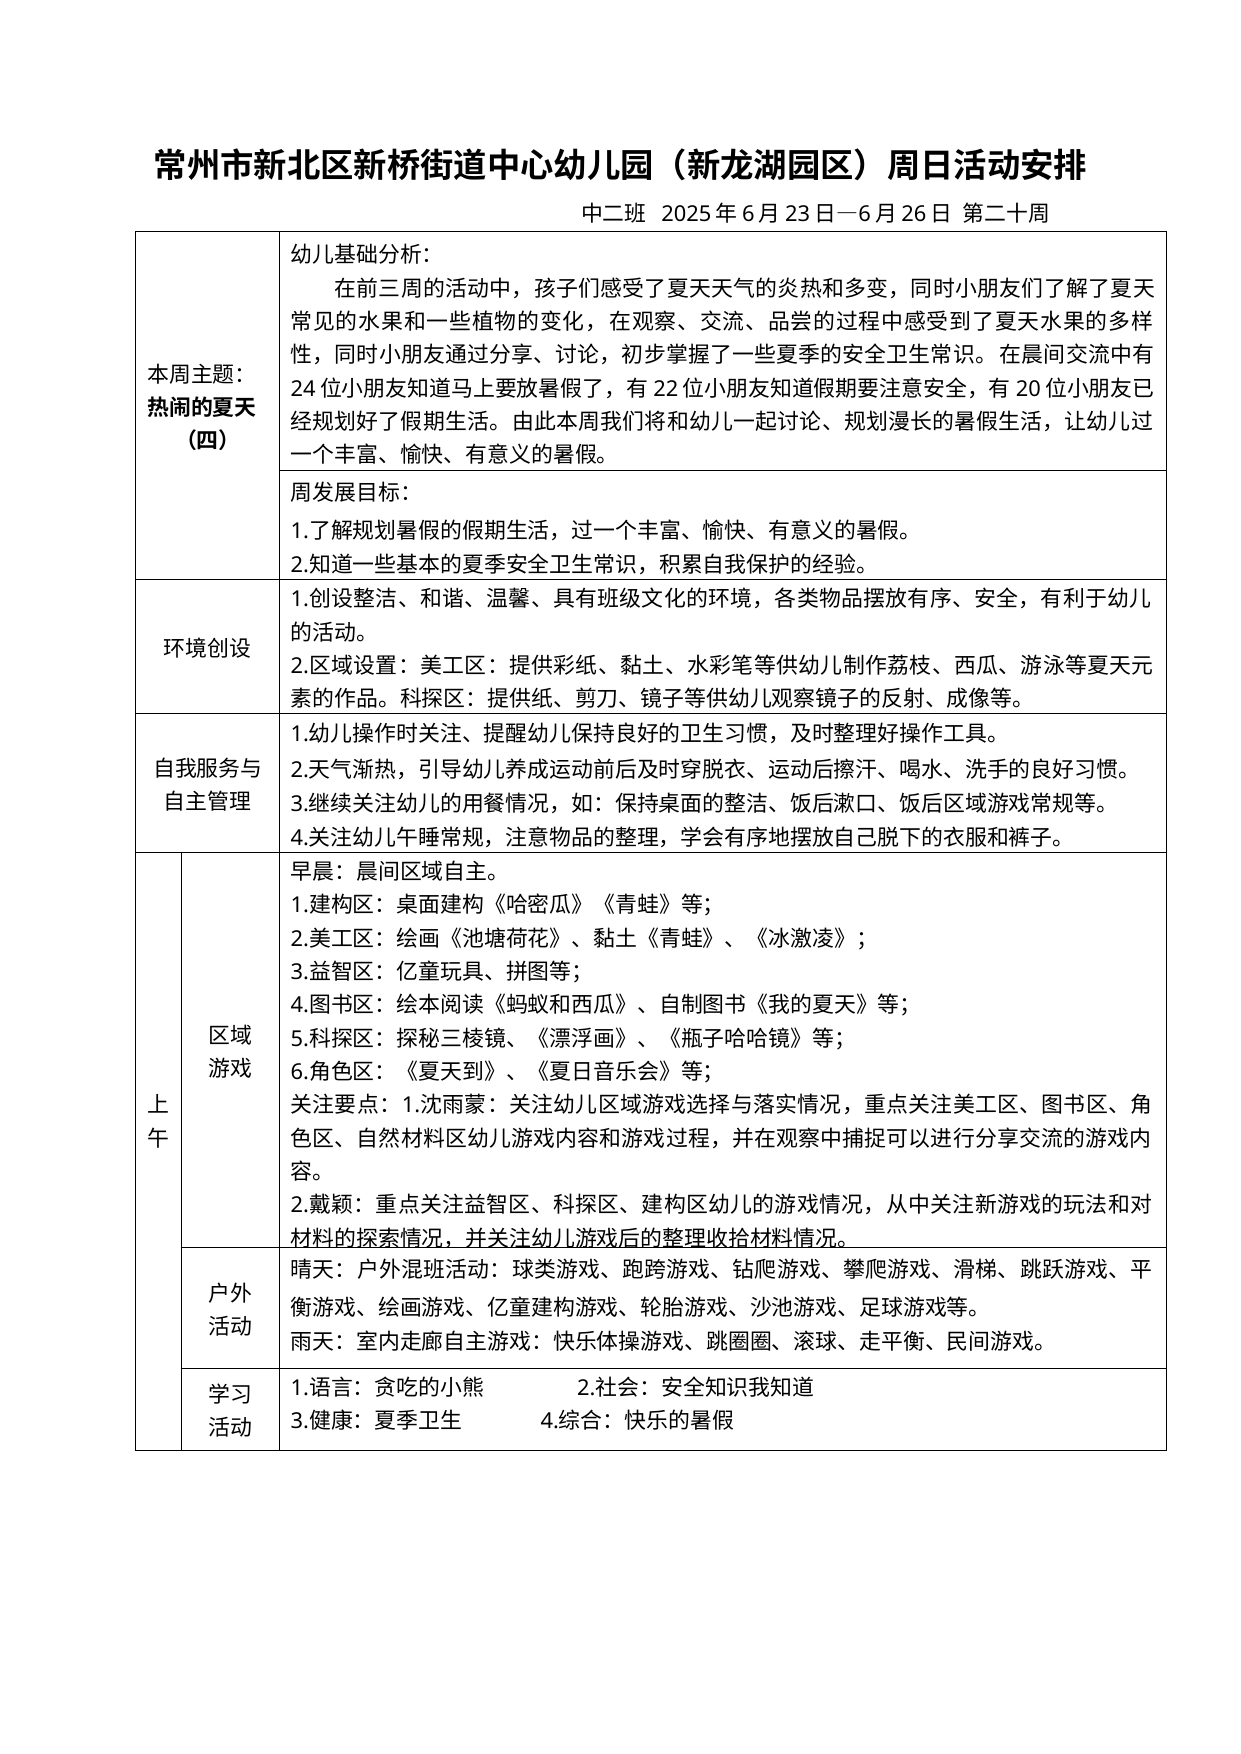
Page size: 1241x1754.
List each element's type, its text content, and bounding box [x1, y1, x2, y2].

table_header 幼儿基础分析： 在前三周的活动中，孩子们感受了夏天天气的炎热和多变，同时小朋友们了解了夏天常见的水果和一些植物的变化，在观察、交流、品尝的过程中感受到了夏天水果的多样性，同时小朋友通过分享、讨论，初步掌握了一些夏季的安全卫生常识。在晨间交流中有24位小朋友知道马上要放暑假了，有22位小朋友知道假期要注意安全，有20位小朋友已经规划好了假期生活。由此本周我们将和幼儿一起讨论、规划漫长的暑假生活，让幼儿过一个丰富、愉快、有意义的暑假。 [280, 232, 1166, 469]
table_cell 早晨：晨间区域自主。 1.建构区：桌面建构《哈密瓜》《青蛙》等； 2.美工区：绘画《池塘荷花》、黏土《青蛙》、《冰激凌》； 3.益智区：亿童玩具、拼图等； 4.图书区：绘本阅读《蚂蚁和西瓜》、自制图书《我的夏天》等； 5.科探区：探秘三棱镜、《漂浮画》、《瓶子哈哈镜》等； 6.角色区：《夏天到》、《夏日音乐会》等； 关注要点：1.沈雨蒙：关注幼儿区域游戏选择与落实情况，重点关注美工区、图书区、角色区、自然材料区幼儿游戏内容和游戏过程，并在观察中捕捉可以进行分享交流的游戏内容。 2.戴颖：重点关注益智区、科探区、建构区幼儿的游戏情况，从中关注新游戏的玩法和对材料的探索情况，并关注幼儿游戏后的整理收拾材料情况。 [280, 853, 1166, 1247]
table_cell 1.幼儿操作时关注、提醒幼儿保持良好的卫生习惯，及时整理好操作工具。 2.天气渐热，引导幼儿养成运动前后及时穿脱衣、运动后擦汗、喝水、洗手的良好习惯。 3.继续关注幼儿的用餐情况，如：保持桌面的整洁、饭后漱口、饭后区域游戏常规等。 4.关注幼儿午睡常规，注意物品的整理，学会有序地摆放自己脱下的衣服和裤子。 [280, 714, 1166, 852]
table_cell 1.创设整洁、和谐、温馨、具有班级文化的环境，各类物品摆放有序、安全，有利于幼儿的活动。 2.区域设置：美工区：提供彩纸、黏土、水彩笔等供幼儿制作荔枝、西瓜、游泳等夏天元素的作品。科探区：提供纸、剪刀、镜子等供幼儿观察镜子的反射、成像等。 [280, 580, 1166, 713]
table_cell 自我服务与自主管理 [136, 714, 279, 852]
table_cell 上午 下午 [136, 853, 181, 1449]
text 中二班 2025年6月23日—6月26日 第二十周 [136, 185, 1050, 231]
table_header 本周主题： 热闹的夏天 （四） [136, 232, 279, 579]
table_cell 学习 活动 [182, 1369, 279, 1449]
table_cell 环境创设 [136, 580, 279, 713]
table_cell 周发展目标： 1.了解规划暑假的假期生活，过一个丰富、愉快、有意义的暑假。 2.知道一些基本的夏季安全卫生常识，积累自我保护的经验。 [280, 471, 1166, 579]
text 常州市新北区新桥街道中心幼儿园（新龙湖园区）周日活动安排 [136, 148, 1104, 185]
table_cell 区域 游戏 [182, 853, 279, 1247]
table_cell 1.语言：贪吃的小熊 2.社会：安全知识我知道 3.健康：夏季卫生 4.综合：快乐的暑假 [280, 1369, 1166, 1449]
table_cell 户外 活动 [182, 1248, 279, 1368]
table_cell 晴天：户外混班活动：球类游戏、跑跨游戏、钻爬游戏、攀爬游戏、滑梯、跳跃游戏、平衡游戏、绘画游戏、亿童建构游戏、轮胎游戏、沙池游戏、足球游戏等。 雨天：室内走廊自主游戏：快乐体操游戏、跳圈圈、滚球、走平衡、民间游戏。 [280, 1248, 1166, 1368]
